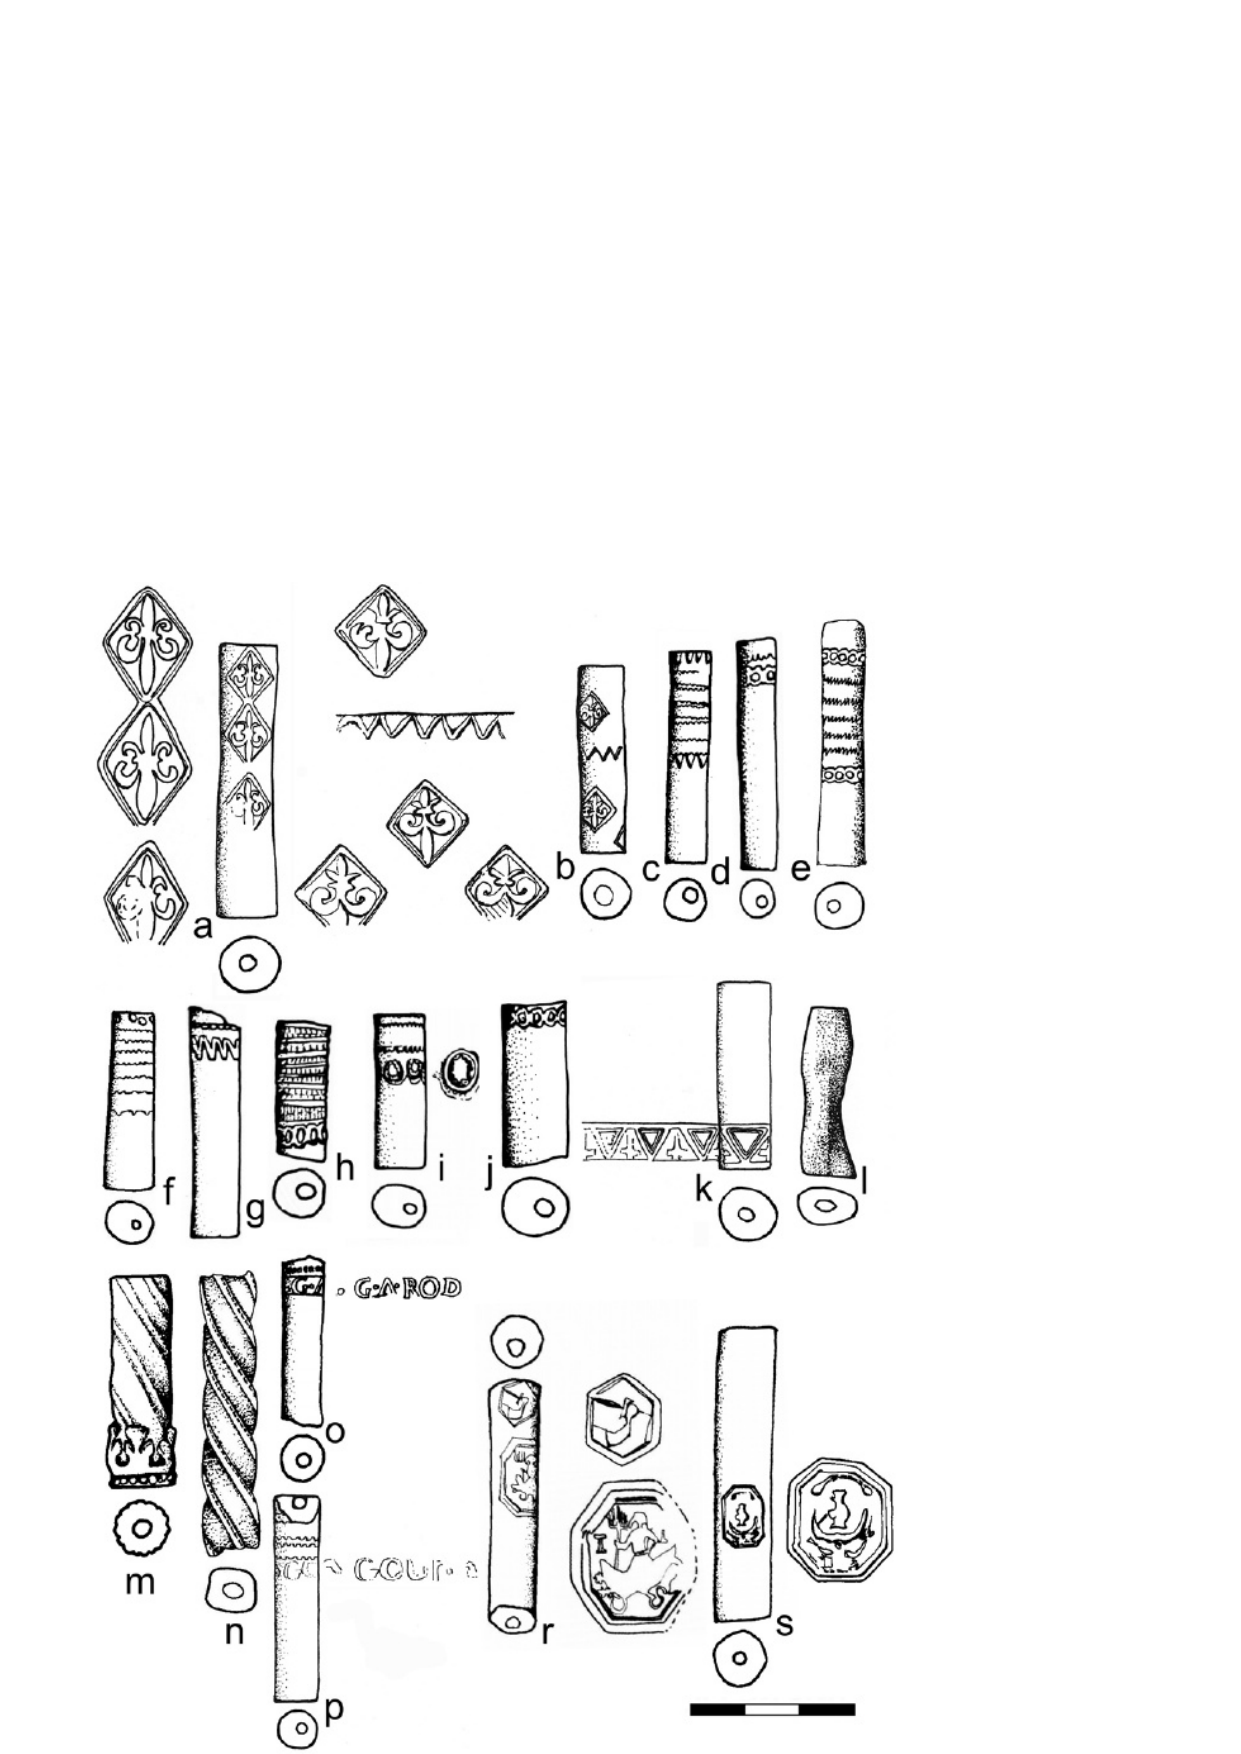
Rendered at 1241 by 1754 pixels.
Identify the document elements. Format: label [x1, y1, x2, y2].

picture [54, 582, 928, 1754]
